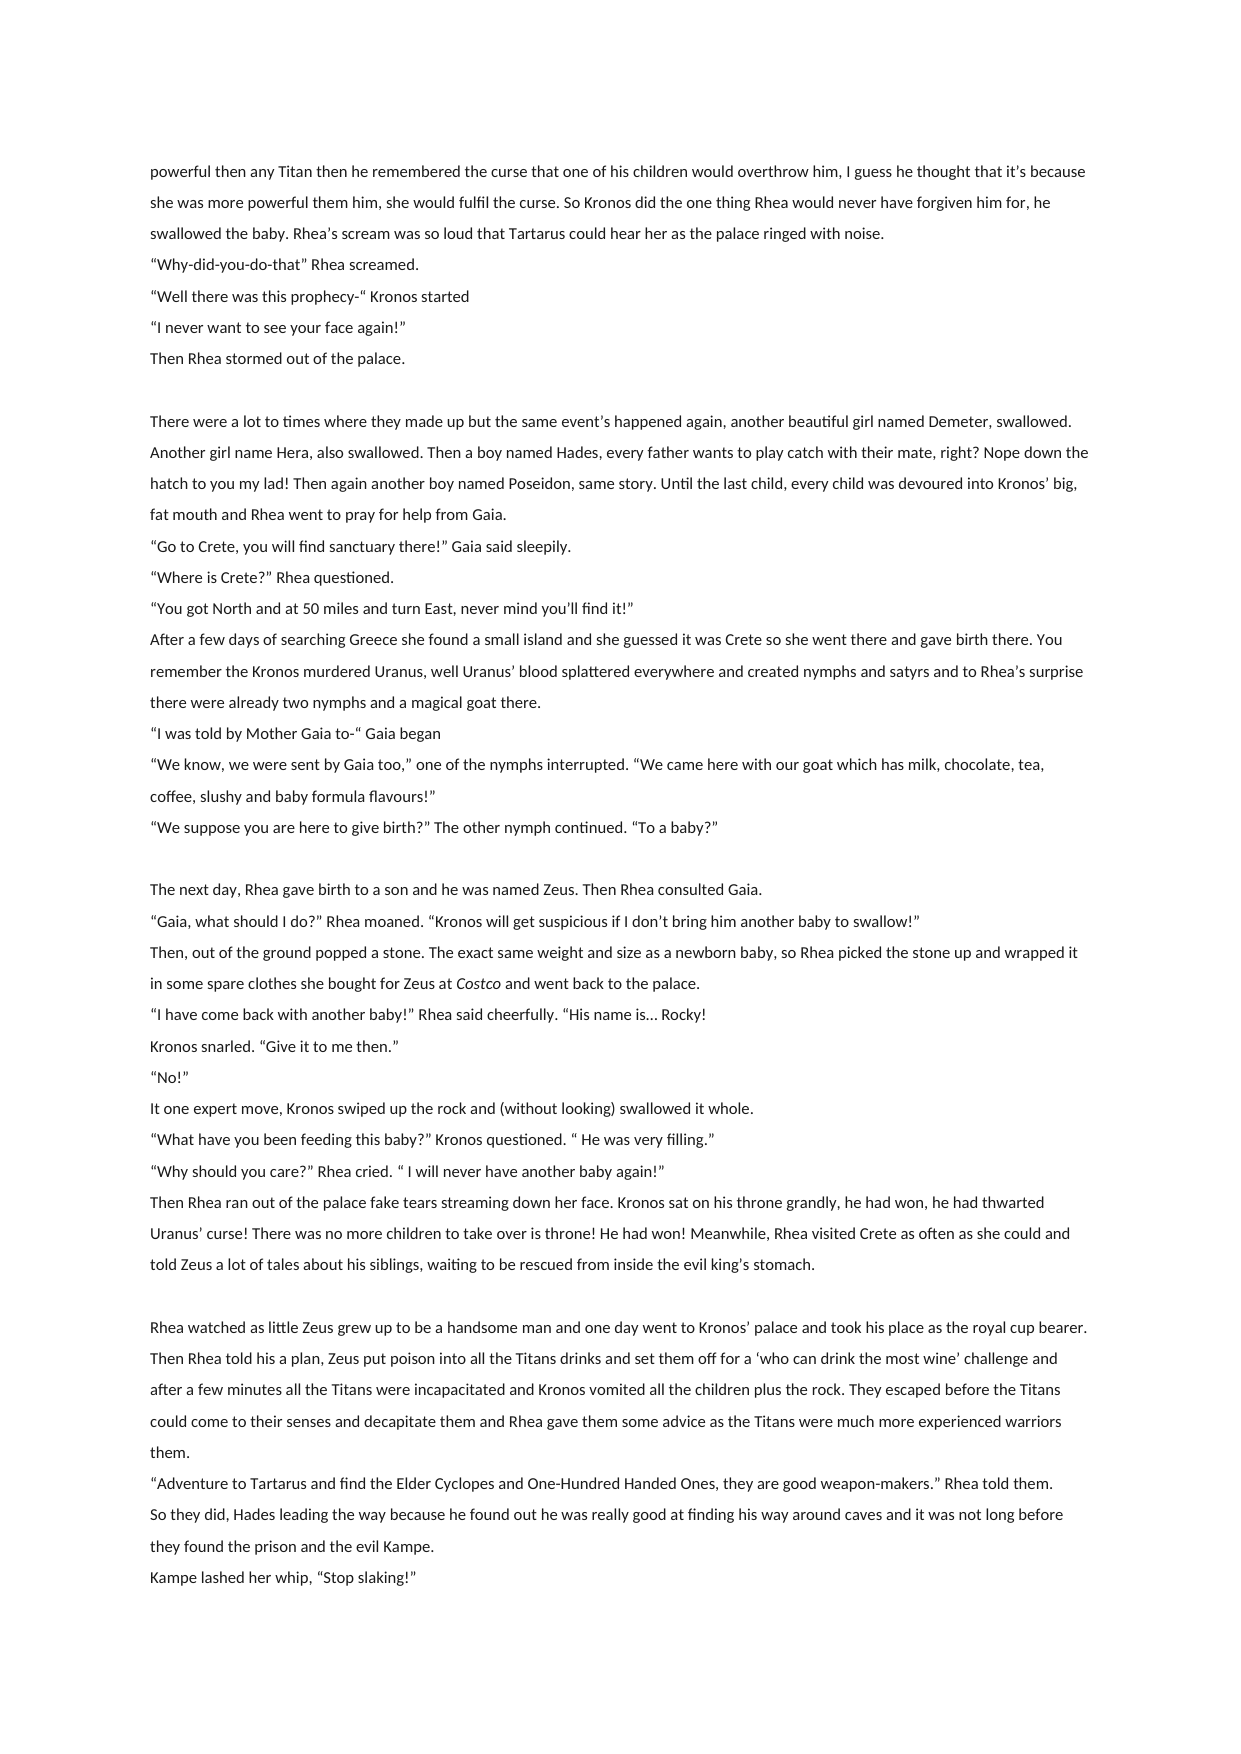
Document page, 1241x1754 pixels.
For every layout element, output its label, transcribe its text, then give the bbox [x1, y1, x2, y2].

text “Gaia, what should I do?” Rhea moaned. “Kronos will get suspicious if I don’t bring him another baby to swallow!” [150, 900, 1090, 931]
text Another girl name Hera, also swallowed. Then a boy named Hades, every father wants to play catch with their mate, right? Nope down the hatch to you my lad! Then again another boy named Poseidon, same story. Until the last child, every child was devoured into Kronos’ big, fat mouth and Rhea went to pray for help from Gaia. [150, 431, 1090, 525]
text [150, 150, 1090, 244]
text After a few days of searching Greece she found a small island and she guessed it was Crete so she went there and gave birth there. You remember the Kronos murdered Uranus, well Uranus’ blood splattered everywhere and created nymphs and satyrs and to Rhea’s surprise there were already two nymphs and a magical goat there. [150, 619, 1090, 712]
text “I have come back with another baby!” Rhea said cheerfully. “His name is… Rocky! [150, 994, 1090, 1025]
text The next day, Rhea gave birth to a son and he was named Zeus. Then Rhea consulted Gaia. [150, 869, 1090, 900]
text Kronos snarled. “Give it to me then.” [150, 1025, 1090, 1056]
text “You got North and at 50 miles and turn East, never mind you’ll find it!” [150, 587, 1090, 619]
text “What have you been feeding this baby?” Kronos questioned. “ He was very filling.” [150, 1119, 1090, 1150]
text “Why-did-you-do-that” Rhea screamed. [150, 244, 1090, 275]
text Kampe lashed her whip, “Stop slaking!” [150, 1556, 1090, 1587]
text “Well there was this prophecy-“ Kronos started [150, 275, 1090, 306]
text “I never want to see your face again!” [150, 306, 1090, 337]
text Rhea watched as little Zeus grew up to be a handsome man and one day went to Kronos’ palace and took his place as the royal cup bearer. Then Rhea told his a plan, Zeus put poison into all the Titans drinks and set them off for a ‘who can drink the most wine’ challenge and after a few minutes all the Titans were incapacitated and Kronos vomited all the children plus the rock. They escaped before the Titans could come to their senses and decapitate them and Rhea gave them some advice as the Titans were much more experienced warriors them. [150, 1306, 1090, 1462]
text So they did, Hades leading the way because he found out he was really good at finding his way around caves and it was not long before they found the prison and the evil Kampe. [150, 1494, 1090, 1556]
text There were a lot to times where they made up but the same event’s happened again, another beautiful girl named Demeter, swallowed. [150, 400, 1090, 431]
text Then Rhea ran out of the palace fake tears streaming down her face. Kronos sat on his throne grandly, he had won, he had thwarted Uranus’ curse! There was no more children to take over is throne! He had won! Meanwhile, Rhea visited Crete as often as she could and told Zeus a lot of tales about his siblings, waiting to be rescued from inside the evil king’s stomach. [150, 1181, 1090, 1275]
text “I was told by Mother Gaia to-“ Gaia began [150, 712, 1090, 744]
text It one expert move, Kronos swiped up the rock and (without looking) swallowed it whole. [150, 1087, 1090, 1119]
text “We know, we were sent by Gaia too,” one of the nymphs interrupted. “We came here with our goat which has milk, chocolate, tea, coffee, slushy and baby formula flavours!” [150, 744, 1090, 806]
text Then, out of the ground popped a stone. The exact same weight and size as a newborn baby, so Rhea picked the stone up and wrapped it in some spare clothes she bought for Zeus at Costco and went back to the palace. [150, 931, 1090, 994]
text “Why should you care?” Rhea cried. “ I will never have another baby again!” [150, 1150, 1090, 1181]
text Then Rhea stormed out of the palace. [150, 337, 1090, 369]
text “Go to Crete, you will find sanctuary there!” Gaia said sleepily. [150, 525, 1090, 556]
text “No!” [150, 1056, 1090, 1087]
text “We suppose you are here to give birth?” The other nymph continued. “To a baby?” [150, 806, 1090, 837]
text “Adventure to Tartarus and find the Elder Cyclopes and One-Hundred Handed Ones, they are good weapon-makers.” Rhea told them. [150, 1462, 1090, 1494]
text “Where is Crete?” Rhea questioned. [150, 556, 1090, 587]
